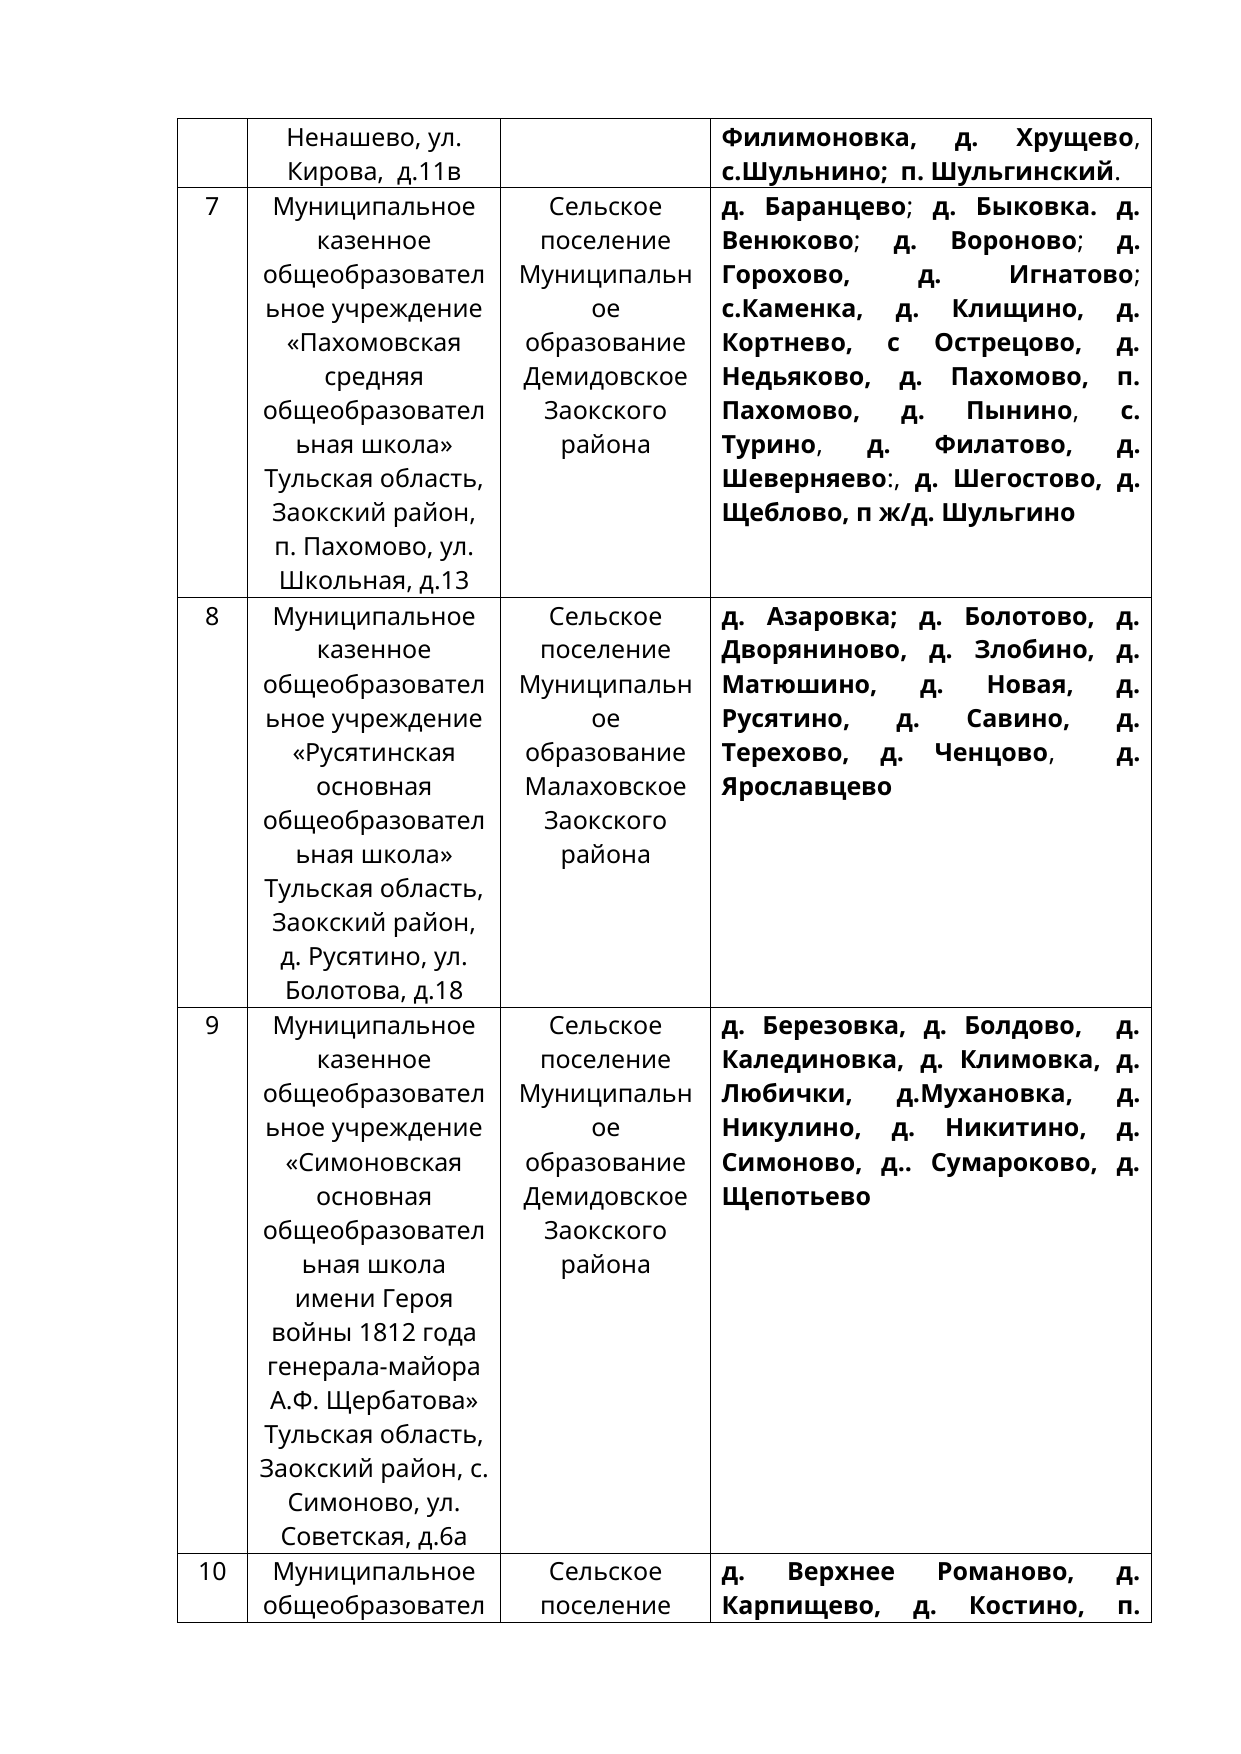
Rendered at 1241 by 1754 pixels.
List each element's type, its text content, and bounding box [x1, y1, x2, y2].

table_cell 8 [178, 598, 247, 1007]
table_cell д. Березовка, д. Болдово, д. Калединовка, д. Климовка, д. Любички, д.Мухановка, д. Никулино, д. Никитино, д. Симоново, д.. Сумароково, д. Щепотьево [711, 1008, 1151, 1553]
table_cell 10 [178, 1554, 247, 1622]
table_cell д. Баранцево; д. Быковка. д. Венюково; д. Вороново; д. Горохово, д. Игнатово; с.Каменка, д. Клищино, д. Кортнево, с Острецово, д. Недьяково, д. Пахомово, п. Пахомово, д. Пынино, с. Турино, д. Филатово, д. Шеверняево:, д. Шегостово, д. Щеблово, п ж/д. Шульгино [711, 188, 1151, 597]
table_cell Муниципальное казенное общеобразовательное учреждение «Пахомовская средняя общеобразовательная школа» Тульская область, Заокский район, п. Пахомово, ул. Школьная, д.13 [248, 188, 500, 597]
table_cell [248, 119, 500, 187]
table_cell 9 [178, 1008, 247, 1553]
table_cell д. Азаровка; д. Болотово, д. Дворяниново, д. Злобино, д. Матюшино, д. Новая, д. Русятино, д. Савино, д. Терехово, д. Ченцово, д. Ярославцево [711, 598, 1151, 1007]
table_cell 7 [178, 188, 247, 597]
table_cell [501, 1554, 710, 1622]
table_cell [501, 119, 710, 187]
table_cell Сельское поселение Муниципальное образование Демидовское Заокского района [501, 1008, 710, 1553]
table_cell Муниципальное казенное общеобразовательное учреждение «Русятинская основная общеобразовательная школа» Тульская область, Заокский район, д. Русятино, ул. Болотова, д.18 [248, 598, 500, 1007]
table_cell 6 [178, 119, 247, 187]
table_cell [248, 1554, 500, 1622]
table_cell Сельское поселение Муниципальное образование Малаховское Заокского района [501, 598, 710, 1007]
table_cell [711, 1554, 1151, 1622]
table_cell Муниципальное казенное общеобразовательное учреждение «Симоновская основная общеобразовательная школа имени Героя войны 1812 года генерала-майора А.Ф. Щербатова» Тульская область, Заокский район, с. Симоново, ул. Советская, д.6а [248, 1008, 500, 1553]
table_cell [711, 119, 1151, 187]
table_cell Сельское поселение Муниципальное образование Демидовское Заокского района [501, 188, 710, 597]
